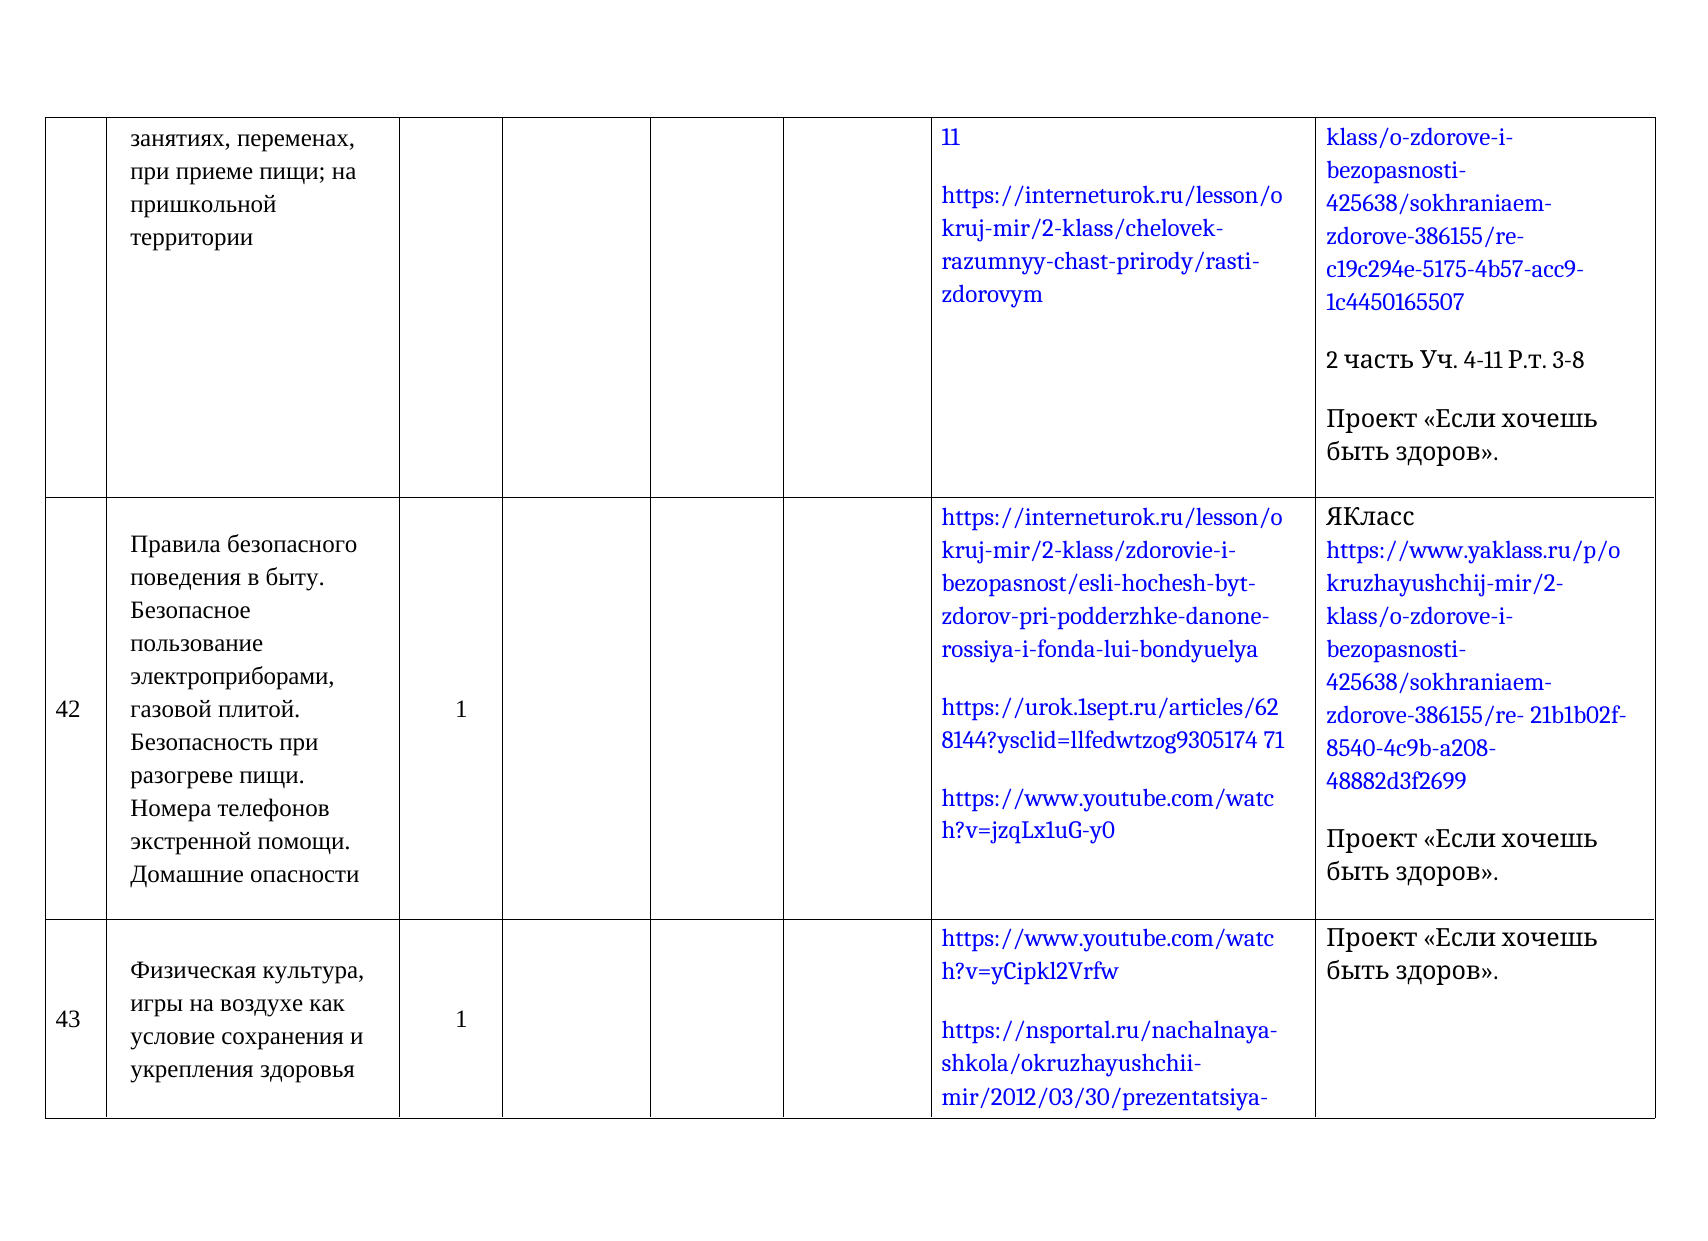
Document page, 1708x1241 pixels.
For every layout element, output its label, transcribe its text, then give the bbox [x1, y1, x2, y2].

table_header [400, 118, 502, 497]
table_cell Проект «Если хочешь быть здоров». [1316, 919, 1655, 1117]
table_cell [503, 498, 650, 918]
table_cell 42 [46, 498, 106, 918]
table_header [651, 118, 783, 497]
table_cell https://www.youtube.com/watc h?v=yCipkl2Vrfw https://nsportal.ru/nachalnaya- shkola/okruzhayushchii- mir/2012/03/30/prezentatsiya- [932, 920, 1315, 1117]
table_header [784, 118, 931, 497]
table_cell ЯКласс https://www.yaklass.ru/p/o kruzhayushchij-mir/2- klass/o-zdorove-i- bezopasnosti- 425638/sokhraniaem- zdorove-386155/re- 21b1b02f-8540-4c9b-a208- 48882d3f2699 Проект «Если хочешь быть здоров». [1316, 497, 1655, 918]
table_header занятиях, переменах, при приеме пищи; на пришкольной территории [107, 118, 399, 497]
table_cell 1 [400, 920, 502, 1117]
table_cell [503, 920, 650, 1117]
table_cell Физическая культура, игры на воздухе как условие сохранения и укрепления здоровья [107, 920, 399, 1117]
table_cell Правила безопасного поведения в быту. Безопасное пользование электроприборами, газовой плитой. Безопасность при разогреве пищи. Номера телефонов экстренной помощи. Домашние опасности [107, 498, 399, 918]
table_header [46, 118, 106, 497]
table_cell [651, 920, 783, 1117]
table_cell [651, 498, 783, 918]
table_header klass/o-zdorove-i- bezopasnosti- 425638/sokhraniaem- zdorove-386155/re- c19c294e-5175-4b57-acc9- 1c4450165507 2 часть Уч. 4-11 Р.т. 3-8 Проект «Если хочешь быть здоров». [1316, 118, 1655, 497]
table_cell 43 [46, 920, 106, 1117]
table_header 11 https://interneturok.ru/lesson/o kruj-mir/2-klass/chelovek- razumnyy-chast-prirody/rasti- zdorovym [932, 118, 1315, 497]
table_header [503, 118, 650, 497]
table_cell https://interneturok.ru/lesson/o kruj-mir/2-klass/zdorovie-i- bezopasnost/esli-hochesh-byt- zdorov-pri-podderzhke-danone- rossiya-i-fonda-lui-bondyuelya https://urok.1sept.ru/articles/62 8144?ysclid=llfedwtzog9305174 71 https://www.youtube.com/watc h?v=jzqLx1uG-y0 [932, 498, 1315, 918]
table_cell [784, 498, 931, 918]
table_cell [784, 920, 931, 1117]
table_cell 1 [400, 498, 502, 918]
